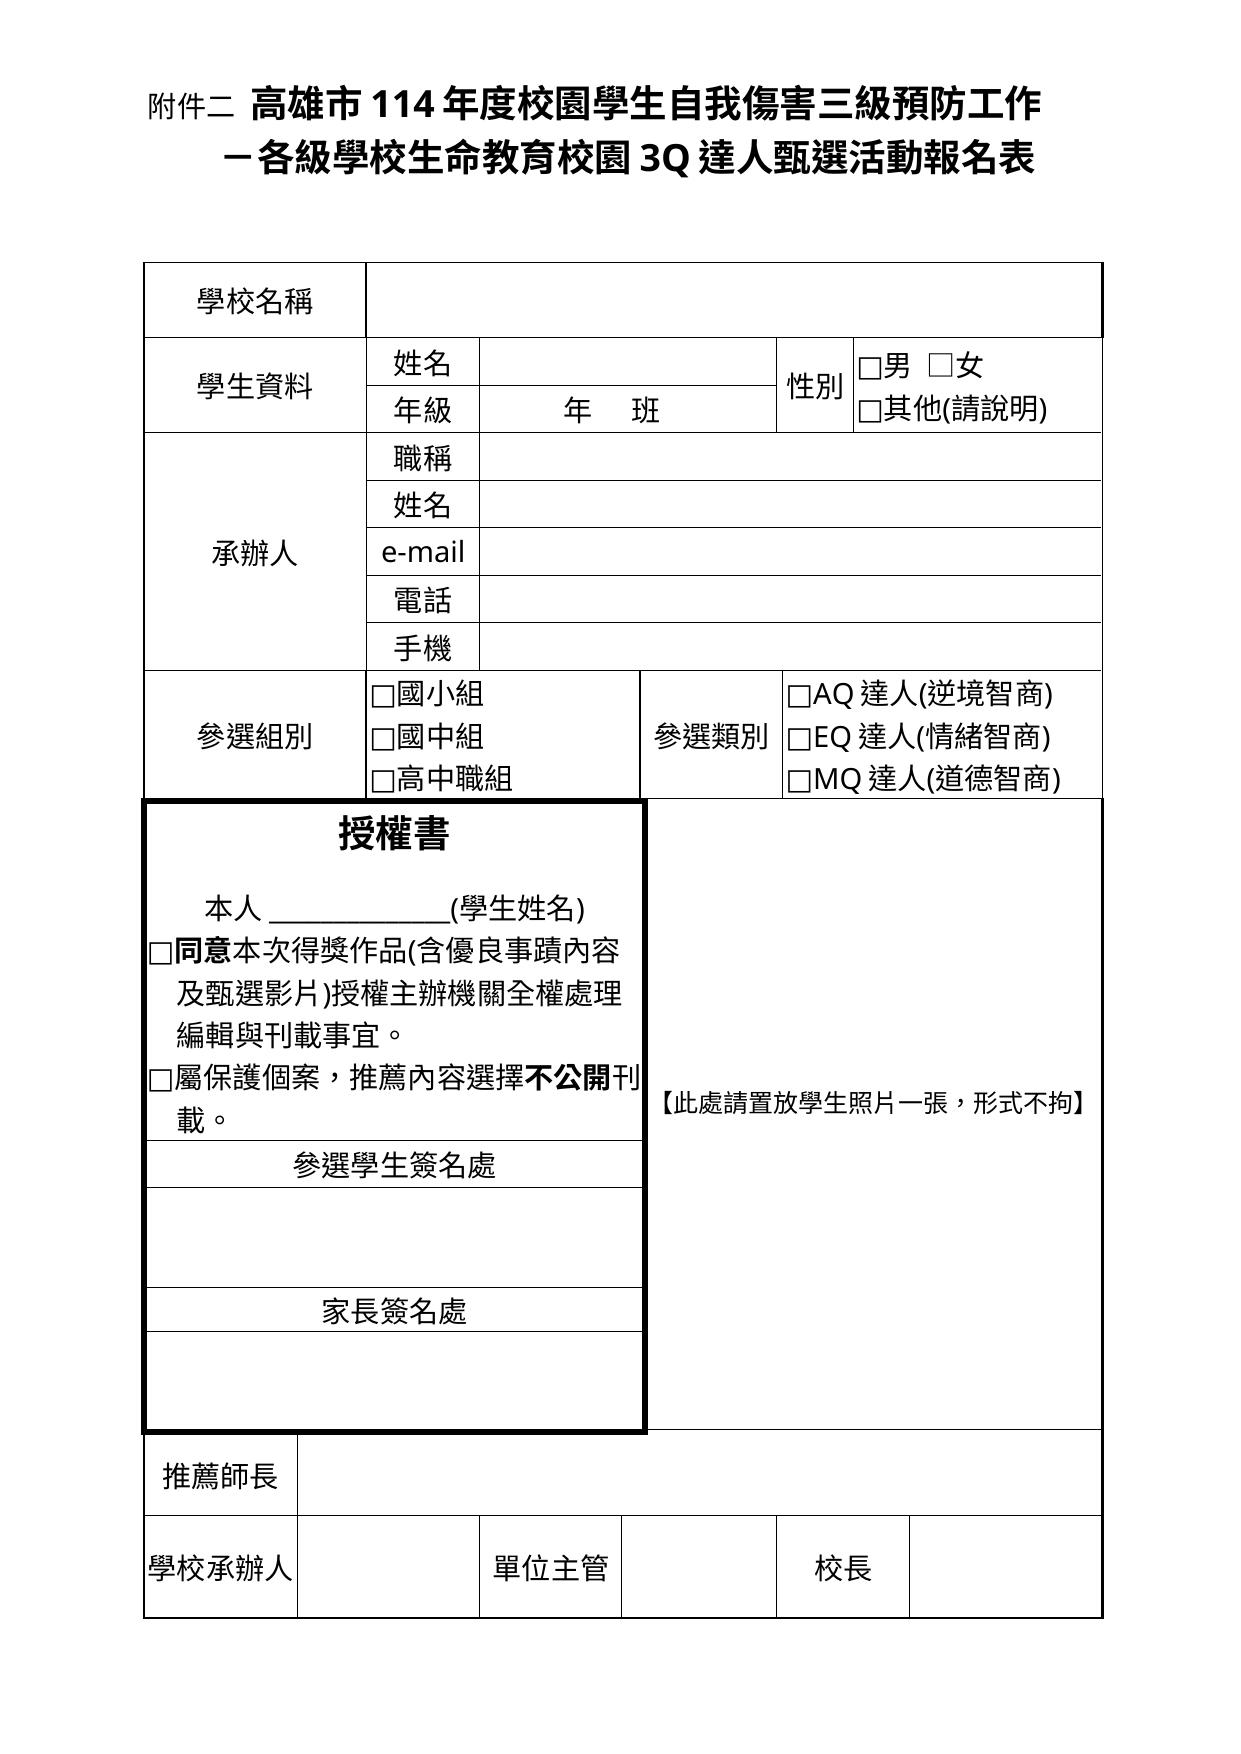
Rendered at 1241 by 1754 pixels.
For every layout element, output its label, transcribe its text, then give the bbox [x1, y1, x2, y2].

table_cell 授權書 本人 ______________(學生姓名) □同意本次得獎作品(含優良事蹟內容及甄選影片)授權主辦機關全權處理編輯與刊載事宜。 □屬保護個案，推薦內容選擇不公開刊載。 [147, 804, 642, 1140]
table_cell [480, 575, 1102, 622]
table_cell 手機 [367, 623, 479, 670]
table_cell 承辦人 [145, 433, 366, 670]
table_cell 年級 [367, 386, 479, 432]
table_header [367, 263, 1101, 337]
table_cell [910, 1516, 1101, 1617]
table_cell 校長 [777, 1516, 909, 1617]
table_cell 性別 [777, 338, 853, 432]
table_cell 電話 [367, 576, 479, 622]
table_cell 姓名 [367, 338, 479, 385]
text －各級學校生命教育校園3Q達人甄選活動報名表 [148, 128, 1107, 183]
table_cell 姓名 [367, 481, 479, 527]
table_cell 【此處請置放學生照片一張，形式不拘】 [648, 799, 1101, 1429]
table_cell [480, 622, 1102, 670]
text 附件二 高雄市114年度校園學生自我傷害三級預防工作 [148, 74, 1107, 128]
table_cell 學校承辦人 [145, 1516, 297, 1617]
table_header 學校名稱 [145, 263, 365, 337]
table_cell 參選組別 [145, 671, 365, 798]
table_cell [147, 1332, 642, 1429]
table_cell □國小組 □國中組 □高中職組 [367, 671, 639, 798]
table_cell □AQ達人(逆境智商) □EQ達人(情緒智商) □MQ達人(道德智商) [783, 670, 1102, 798]
table_cell 家長簽名處 [147, 1288, 642, 1331]
table_cell [298, 1516, 479, 1617]
table_cell [480, 432, 1102, 480]
table_cell 職稱 [367, 433, 479, 480]
table_cell e-mail [367, 528, 479, 575]
table_cell [147, 1188, 642, 1287]
table_cell [480, 338, 776, 385]
table_cell 參選類別 [641, 671, 782, 798]
table_cell [480, 527, 1102, 575]
table_cell [298, 1430, 1101, 1515]
table_cell 參選學生簽名處 [147, 1141, 642, 1187]
table_cell 單位主管 [480, 1516, 621, 1617]
table_cell [622, 1516, 776, 1617]
table_cell 年 班 [480, 386, 776, 432]
table_cell □男 □女 □其他(請說明) [854, 338, 1102, 432]
table_cell 學生資料 [145, 338, 366, 432]
table_cell 推薦師長 [145, 1435, 297, 1515]
table_cell [480, 480, 1102, 527]
